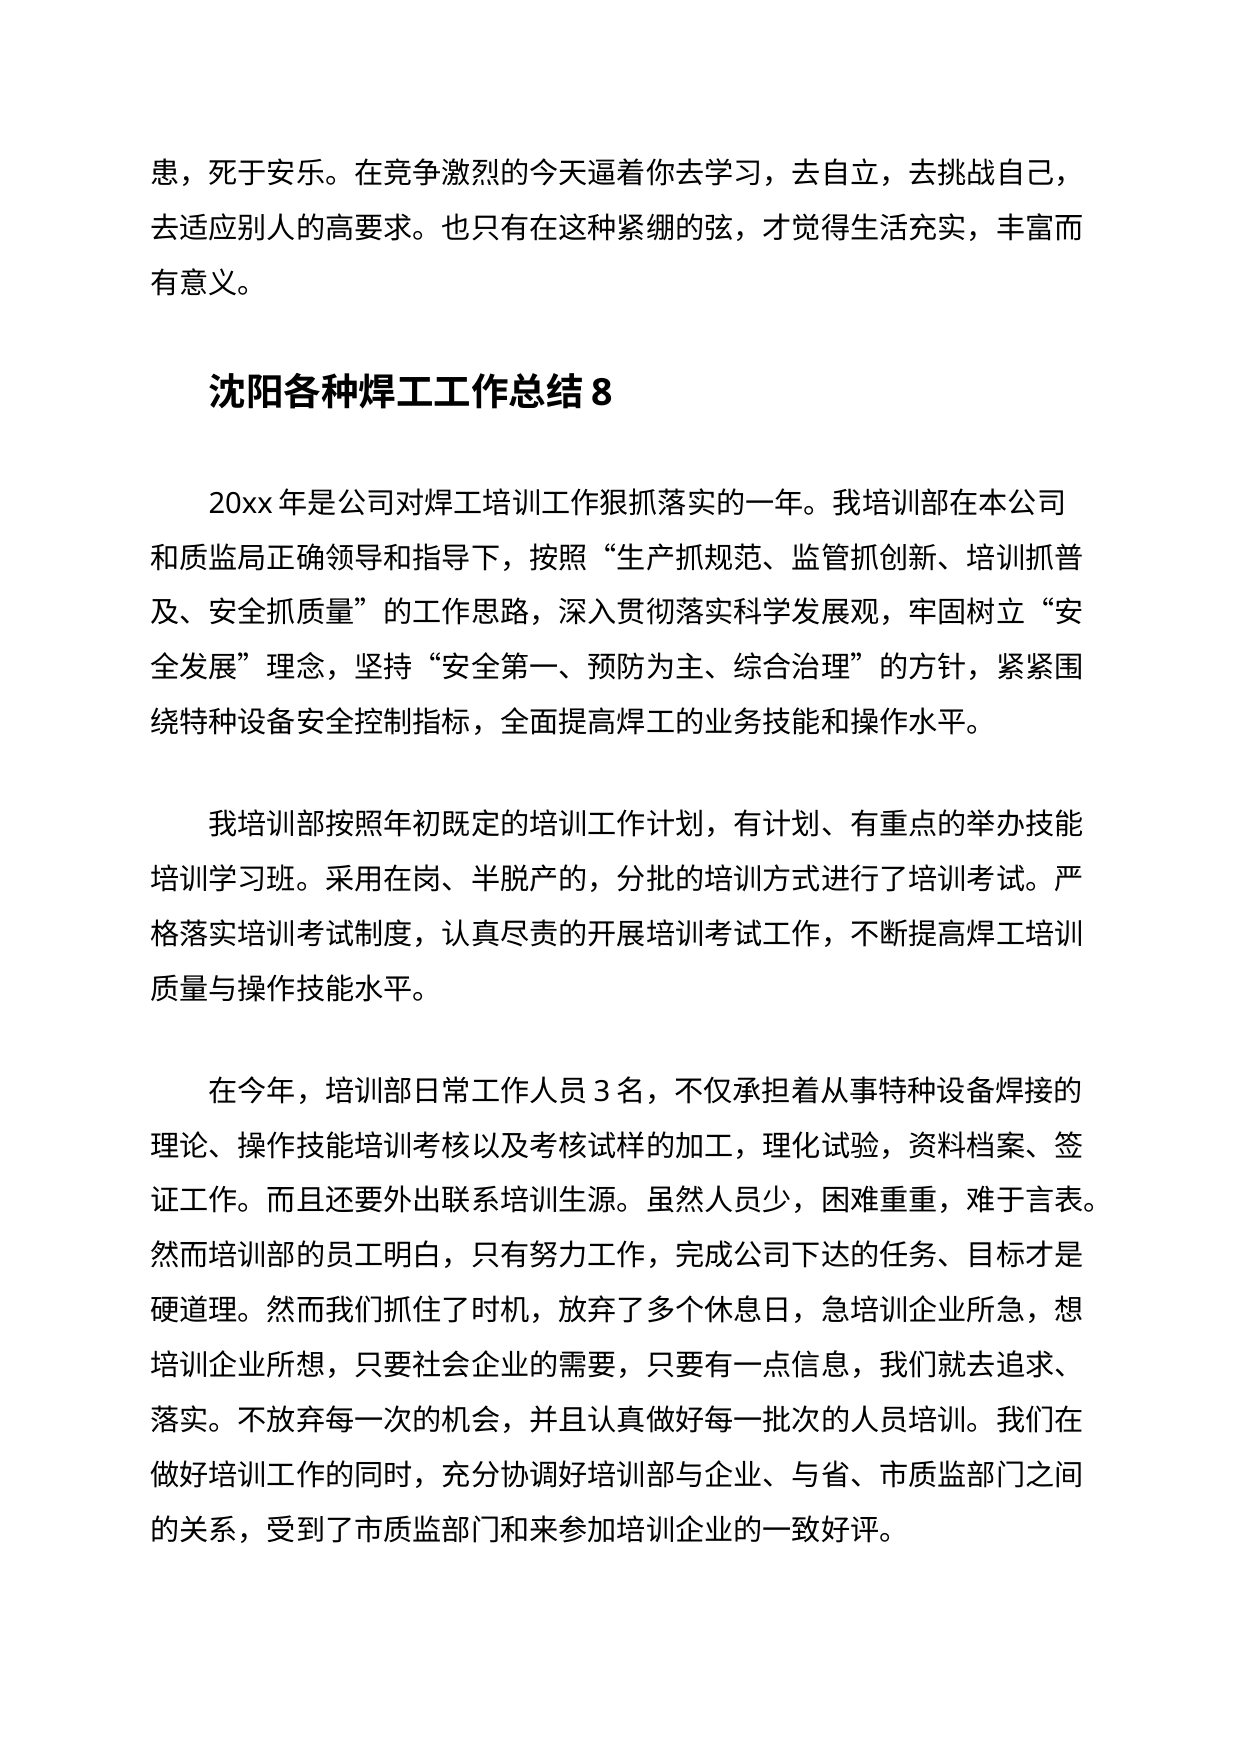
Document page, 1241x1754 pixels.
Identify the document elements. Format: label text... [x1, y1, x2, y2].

text 在今年，培训部日常工作人员3名，不仅承担着从事特种设备焊接的理论、操作技能培训考核以及考核试样的加工，理化试验，资料档案、签证工作。而且还要外出联系培训生源。虽然人员少，困难重重，难于言表。然而培训部的员工明白，只有努力工作，完成公司下达的任务、目标才是硬道理。然而我们抓住了时机，放弃了多个休息日，急培训企业所急，想培训企业所想，只要社会企业的需要，只要有一点信息，我们就去追求、落实。不放弃每一次的机会，并且认真做好每一批次的人员培训。我们在做好培训工作的同时，充分协调好培训部与企业、与省、市质监部门之间的关系，受到了市质监部门和来参加培训企业的一致好评。 [150, 1067, 1090, 1549]
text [150, 150, 1090, 302]
text 20xx年是公司对焊工培训工作狠抓落实的一年。我培训部在本公司和质监局正确领导和指导下，按照“生产抓规范、监管抓创新、培训抓普及、安全抓质量”的工作思路，深入贯彻落实科学发展观，牢固树立“安全发展”理念，坚持“安全第一、预防为主、综合治理”的方针，紧紧围绕特种设备安全控制指标，全面提高焊工的业务技能和操作水平。 [150, 479, 1090, 741]
text 沈阳各种焊工工作总结8 [150, 362, 1090, 416]
text 我培训部按照年初既定的培训工作计划，有计划、有重点的举办技能培训学习班。采用在岗、半脱产的，分批的培训方式进行了培训考试。严格落实培训考试制度，认真尽责的开展培训考试工作，不断提高焊工培训质量与操作技能水平。 [150, 801, 1090, 1008]
